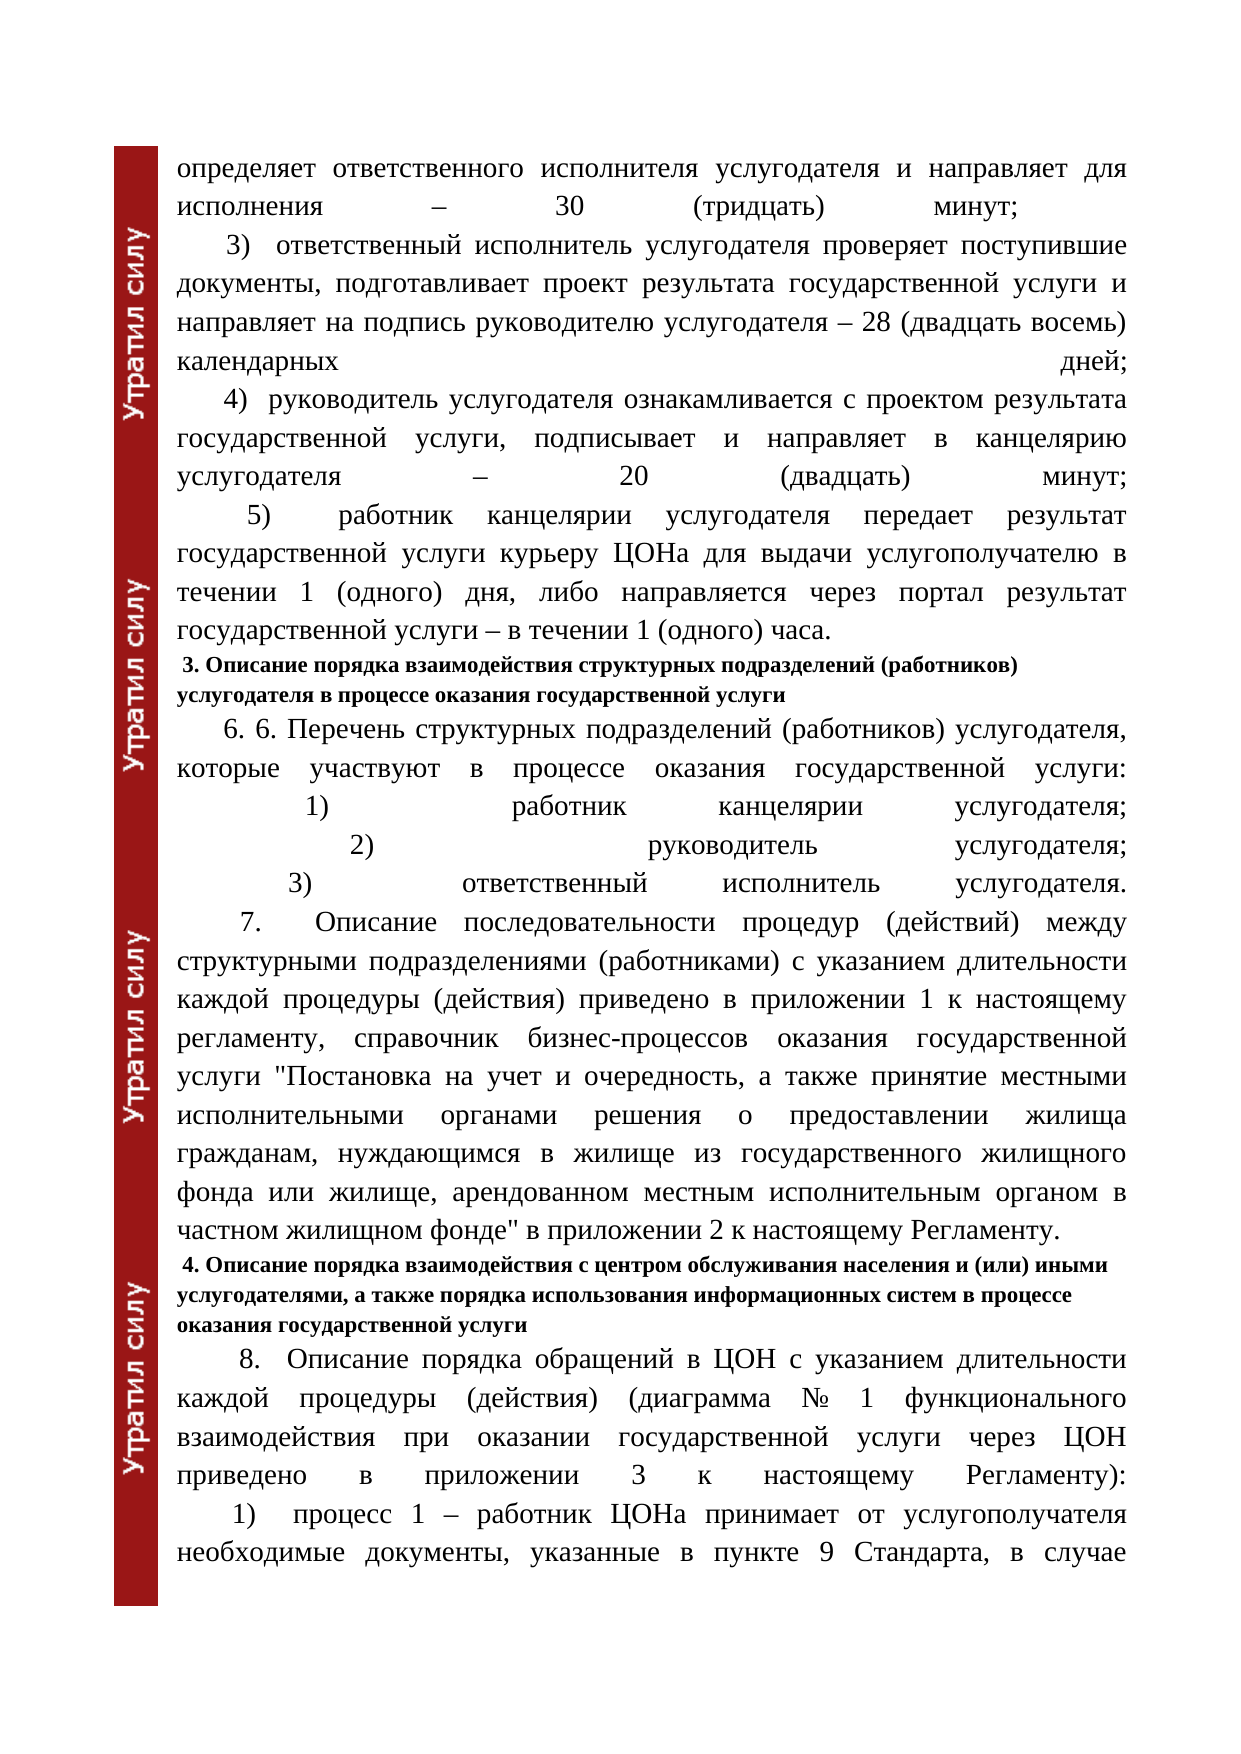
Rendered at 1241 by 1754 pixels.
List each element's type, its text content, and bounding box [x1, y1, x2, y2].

text 3. Описание порядка взаимодействия структурных подразделений (работников) услугодателя в процессе оказания государственной услуги [112, 651, 1128, 708]
picture [114, 1568, 158, 1606]
text 6. 6. Перечень структурных подразделений (работников) услугодателя, которые участвуют в процессе оказания государственной услуги: 1) работник канцелярии услугодателя; 2) руководитель услугодателя; 3) ответственный исполнитель услугодателя. 7. Описание последовательности процедур (действий) между структурными подразделениями (работниками) с указанием длительности каждой процедуры (действия) приведено в приложении 1 к настоящему регламенту, справочник бизнес-процессов оказания государственной услуги "Постановка на учет и очередность, а также принятие местными исполнительными органами решения о предоставлении жилища гражданам, нуждающимся в жилище из государственного жилищного фонда или жилище, арендованном местным исполнительным органом в частном жилищном фонде" в приложении 2 к настоящему Регламенту. [112, 711, 1128, 1246]
picture [114, 646, 158, 651]
text 4. Описание порядка взаимодействия с центром обслуживания населения и (или) иными услугодателями, а также порядка использования информационных систем в процессе оказания государственной услуги [112, 1251, 1128, 1338]
picture [114, 1338, 158, 1342]
picture [114, 146, 158, 150]
picture [114, 1246, 158, 1251]
